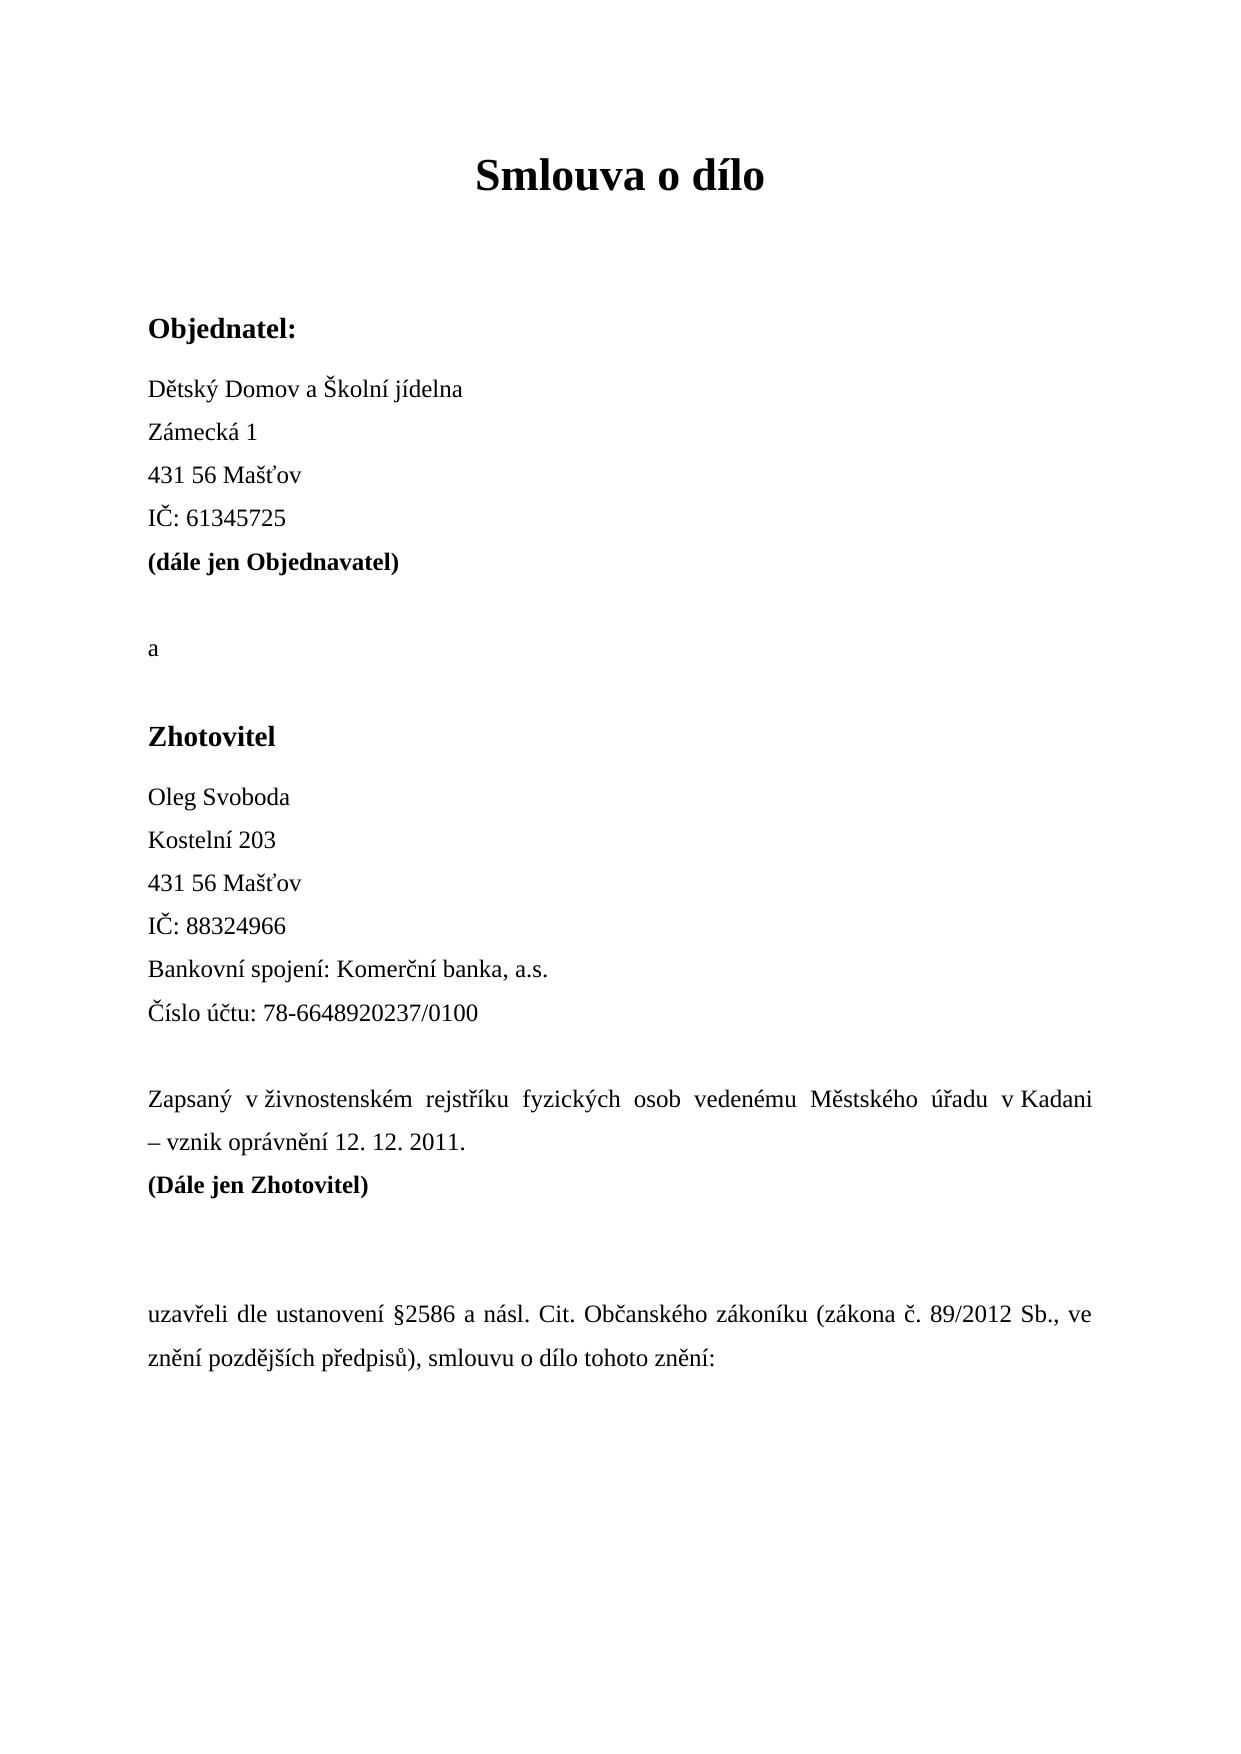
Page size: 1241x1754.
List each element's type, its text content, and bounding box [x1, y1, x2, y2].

text (dále jen Objednavatel) [148, 547, 1093, 575]
text Číslo účtu: 78-6648920237/0100 [148, 998, 1093, 1026]
text Zámecká 1 [148, 417, 1093, 446]
text IČ: 88324966 [148, 911, 1093, 940]
text IČ: 61345725 [148, 503, 1093, 532]
text 431 56 Mašťov [148, 460, 1093, 489]
text Dětský Domov a Školní jídelna [148, 374, 1093, 403]
text Kostelní 203 [148, 825, 1093, 854]
text uzavřeli dle ustanovení §2586 a násl. Cit. Občanského zákoníku (zákona č. 89/2012 Sb., ve znění pozdějších předpisů), smlouvu o dílo tohoto znění: [148, 1299, 1093, 1371]
text Objednatel: [148, 311, 1093, 345]
text 431 56 Mašťov [148, 868, 1093, 897]
text a [148, 633, 1093, 662]
text Smlouva o dílo [148, 148, 1093, 200]
text Bankovní spojení: Komerční banka, a.s. [148, 954, 1093, 983]
text Zapsaný v živnostenském rejstříku fyzických osob vedenému Městského úřadu v Kadani – vznik oprávnění 12. 12. 2011. [148, 1084, 1093, 1156]
text Oleg Svoboda [148, 782, 1093, 811]
text (Dále jen Zhotovitel) [148, 1170, 1093, 1199]
text Zhotovitel [148, 719, 1093, 753]
